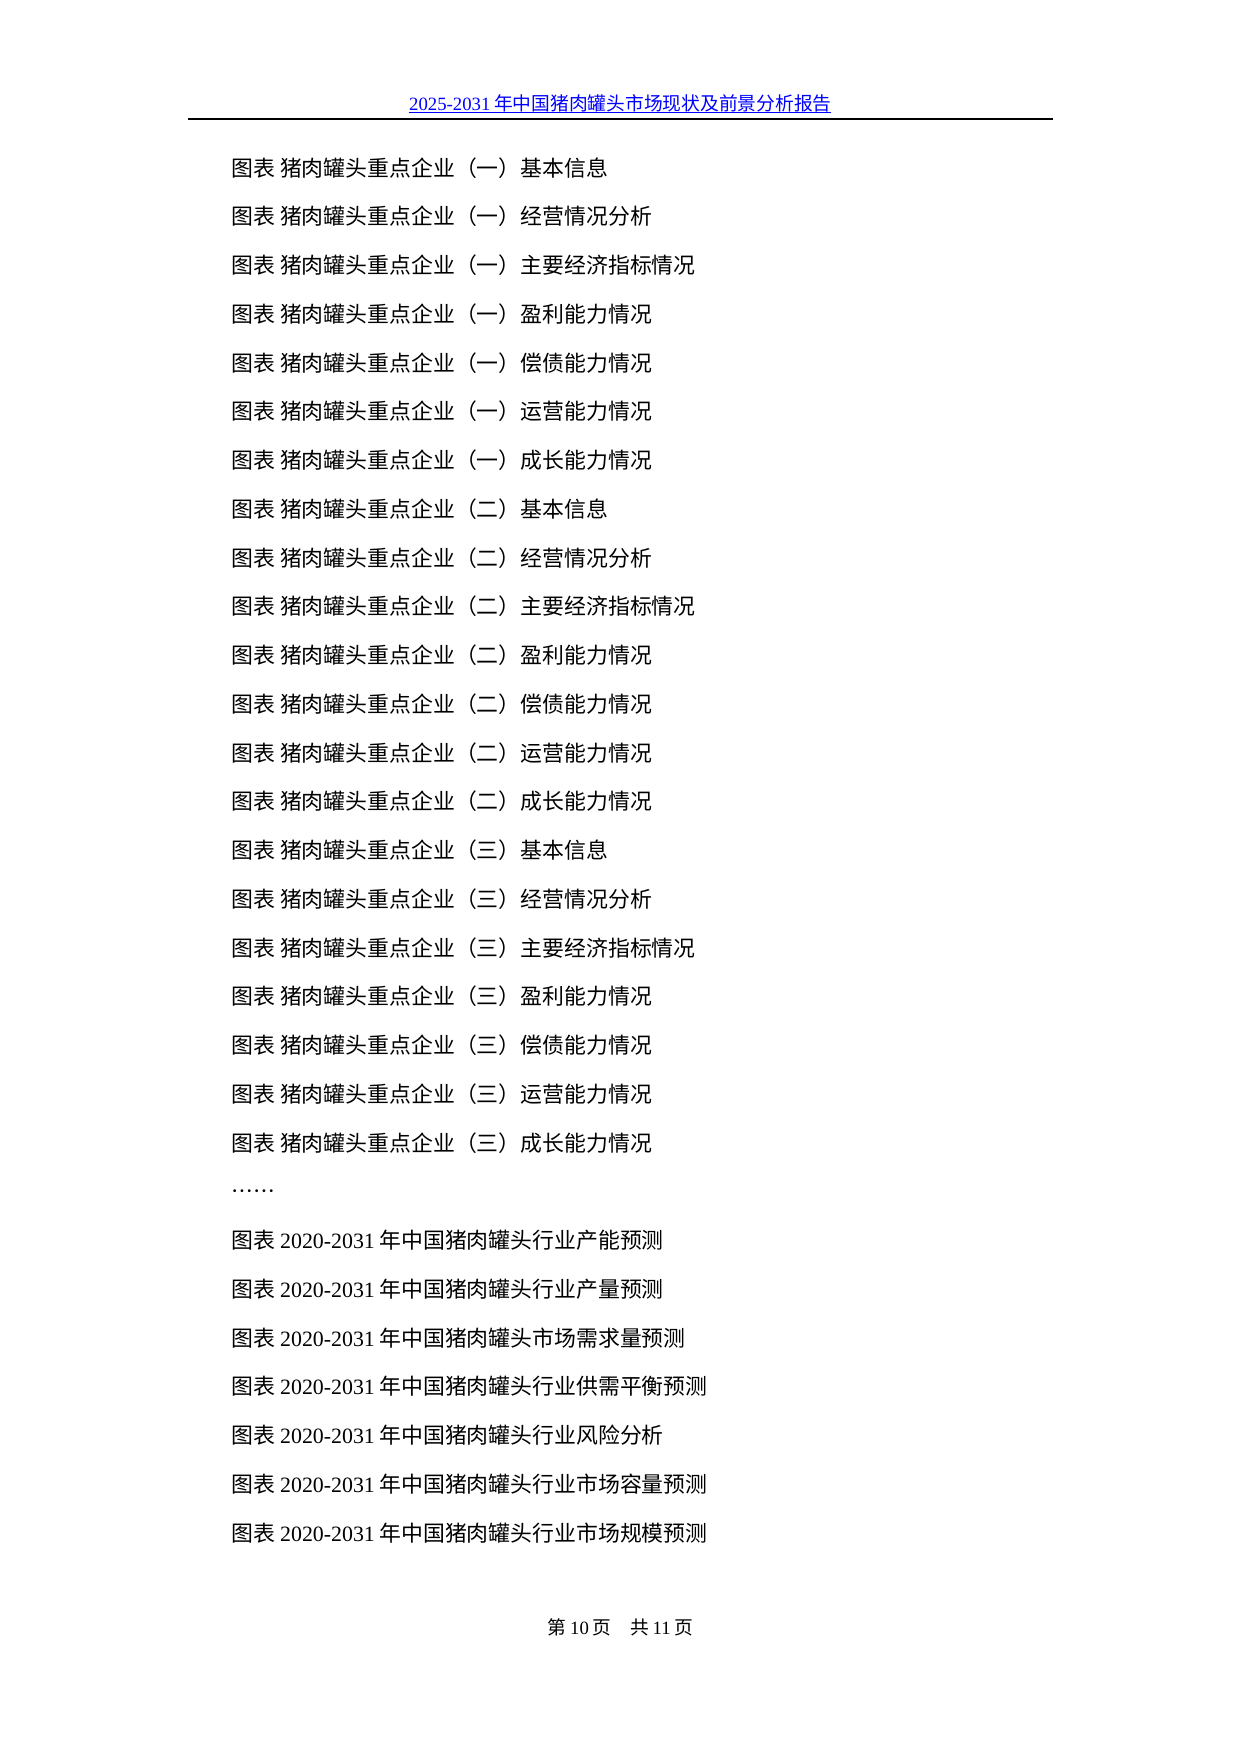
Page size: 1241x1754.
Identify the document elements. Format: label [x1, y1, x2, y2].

text [187, 150, 1053, 1548]
